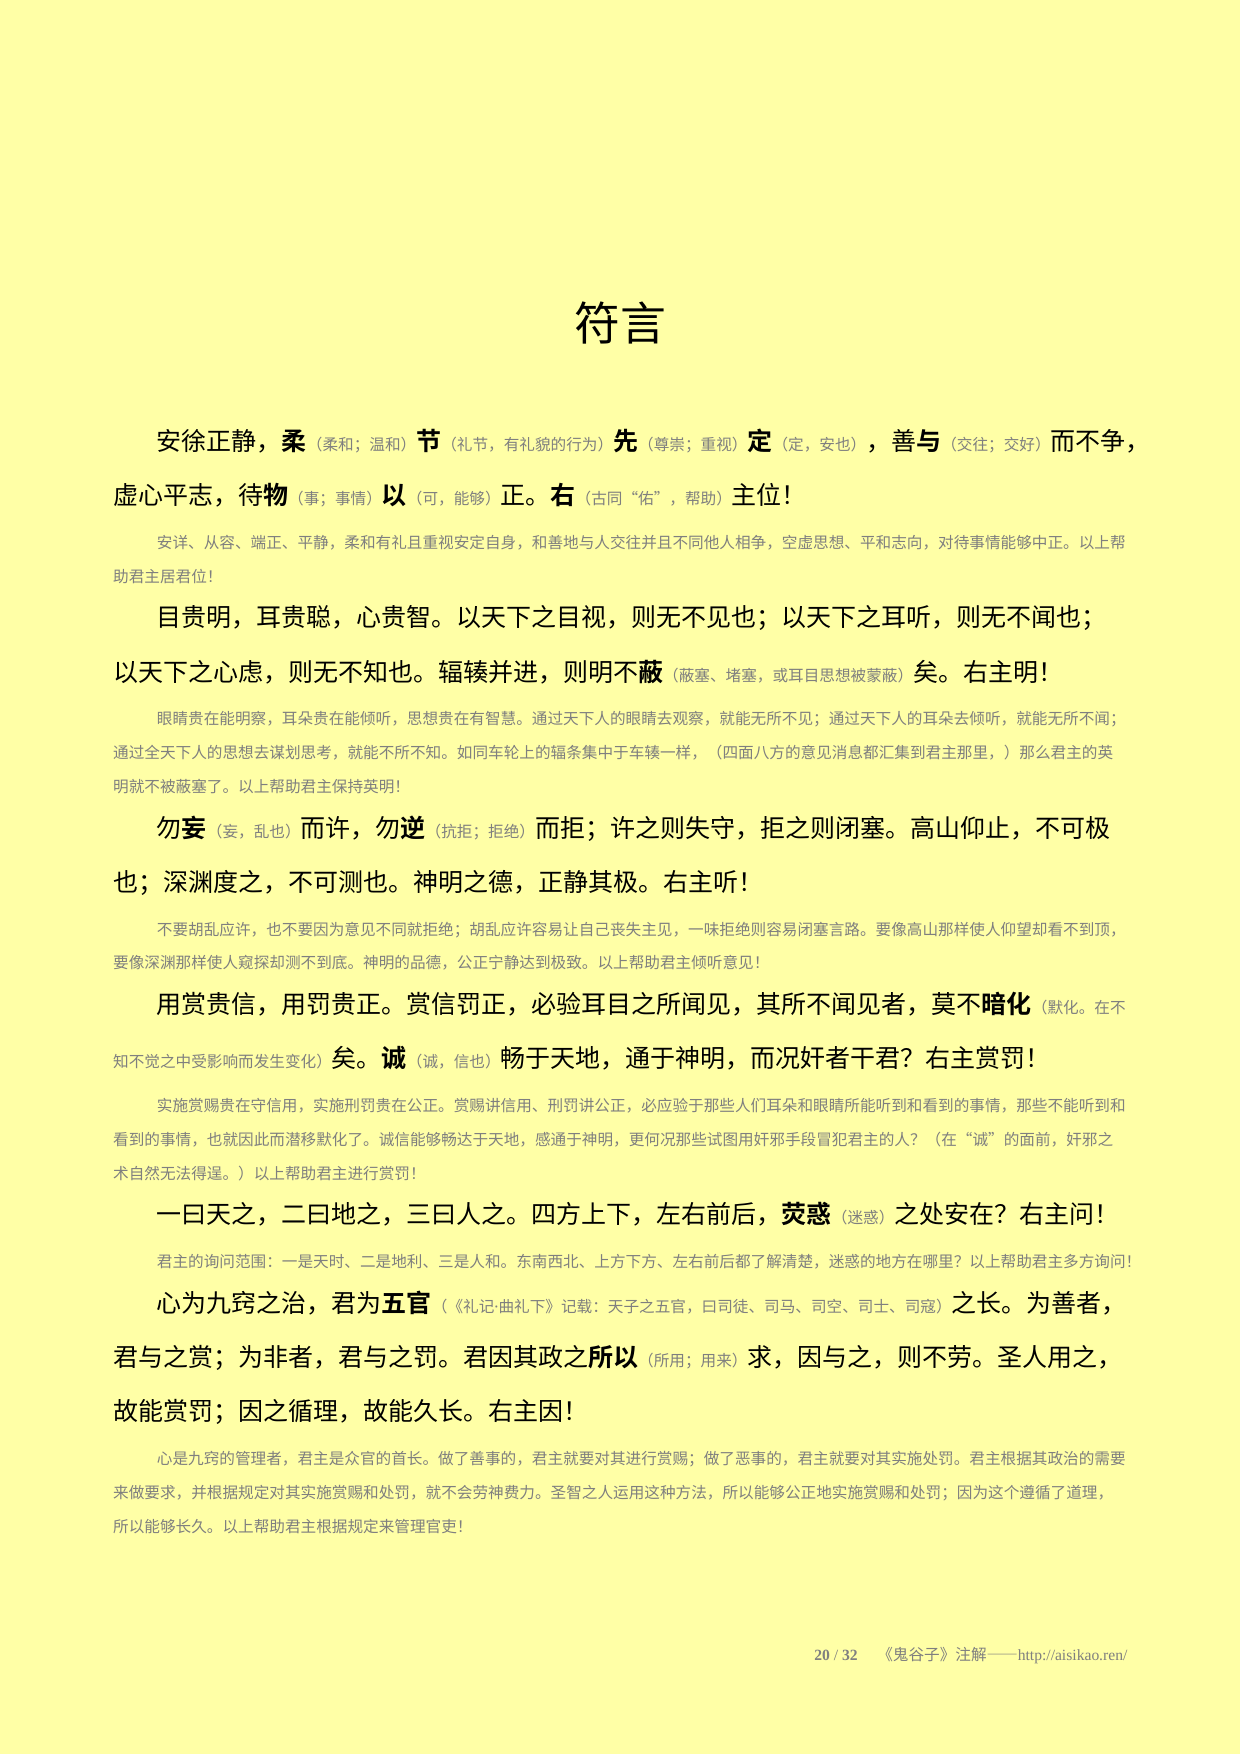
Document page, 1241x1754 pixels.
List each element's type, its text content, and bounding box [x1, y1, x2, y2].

text 勿妄（妄，乱也）而许，勿逆（抗拒；拒绝）而拒；许之则失守，拒之则闭塞。高山仰止，不可极也；深渊度之，不可测也。神明之德，正静其极。右主听！ [113, 808, 1127, 899]
text 用赏贵信，用罚贵正。赏信罚正，必验耳目之所闻见，其所不闻见者，莫不暗化（默化。在不知不觉之中受影响而发生变化）矣。诚（诚，信也）畅于天地，通于神明，而况奸者干君？右主赏罚！ [113, 984, 1127, 1075]
text 一曰天之，二曰地之，三曰人之。四方上下，左右前后，荧惑（迷惑）之处安在？右主问！ [113, 1195, 1127, 1231]
text 目贵明，耳贵聪，心贵智。以天下之目视，则无不见也；以天下之耳听，则无不闻也；以天下之心虑，则无不知也。辐辏并进，则明不蔽（蔽塞、堵塞，或耳目思想被蒙蔽）矣。右主明！ [113, 598, 1127, 688]
text 不要胡乱应许，也不要因为意见不同就拒绝；胡乱应许容易让自己丧失主见，一味拒绝则容易闭塞言路。要像高山那样使人仰望却看不到顶，要像深渊那样使人窥探却测不到底。神明的品德，公正宁静达到极致。以上帮助君主倾听意见！ [113, 917, 1127, 973]
text 君主的询问范围：一是天时、二是地利、三是人和。东南西北、上方下方、左右前后都了解清楚，迷惑的地方在哪里？以上帮助君主多方询问！ [113, 1249, 1127, 1272]
text 眼睛贵在能明察，耳朵贵在能倾听，思想贵在有智慧。通过天下人的眼睛去观察，就能无所不见；通过天下人的耳朵去倾听，就能无所不闻；通过全天下人的思想去谋划思考，就能不所不知。如同车轮上的辐条集中于车辏一样，（四面八方的意见消息都汇集到君主那里，）那么君主的英明就不被蔽塞了。以上帮助君主保持英明！ [113, 707, 1127, 797]
text 安详、从容、端正、平静，柔和有礼且重视安定自身，和善地与人交往并且不同他人相争，空虚思想、平和志向，对待事情能够中正。以上帮助君主居君位！ [113, 530, 1127, 587]
text 安徐正静，柔（柔和；温和）节（礼节，有礼貌的行为）先（尊崇；重视）定（定，安也），善与（交往；交好）而不争，虚心平志，待物（事；事情）以（可，能够）正。右（古同“佑”，帮助）主位！ [113, 421, 1127, 512]
text 心为九窍之治，君为五官（《礼记·曲礼下》记载：天子之五官，曰司徒、司马、司空、司士、司寇）之长。为善者，君与之赏；为非者，君与之罚。君因其政之所以（所用；用来）求，因与之，则不劳。圣人用之，故能赏罚；因之循理，故能久长。右主因！ [113, 1283, 1127, 1428]
text 符言 [113, 287, 1127, 354]
text 心是九窍的管理者，君主是众官的首长。做了善事的，君主就要对其进行赏赐；做了恶事的，君主就要对其实施处罚。君主根据其政治的需要来做要求，并根据规定对其实施赏赐和处罚，就不会劳神费力。圣智之人运用这种方法，所以能够公正地实施赏赐和处罚；因为这个遵循了道理，所以能够长久。以上帮助君主根据规定来管理官吏！ [113, 1446, 1127, 1537]
text 实施赏赐贵在守信用，实施刑罚贵在公正。赏赐讲信用、刑罚讲公正，必应验于那些人们耳朵和眼睛所能听到和看到的事情，那些不能听到和看到的事情，也就因此而潜移默化了。诚信能够畅达于天地，感通于神明，更何况那些试图用奸邪手段冒犯君主的人？（在“诚”的面前，奸邪之术自然无法得逞。）以上帮助君主进行赏罚！ [113, 1093, 1127, 1184]
